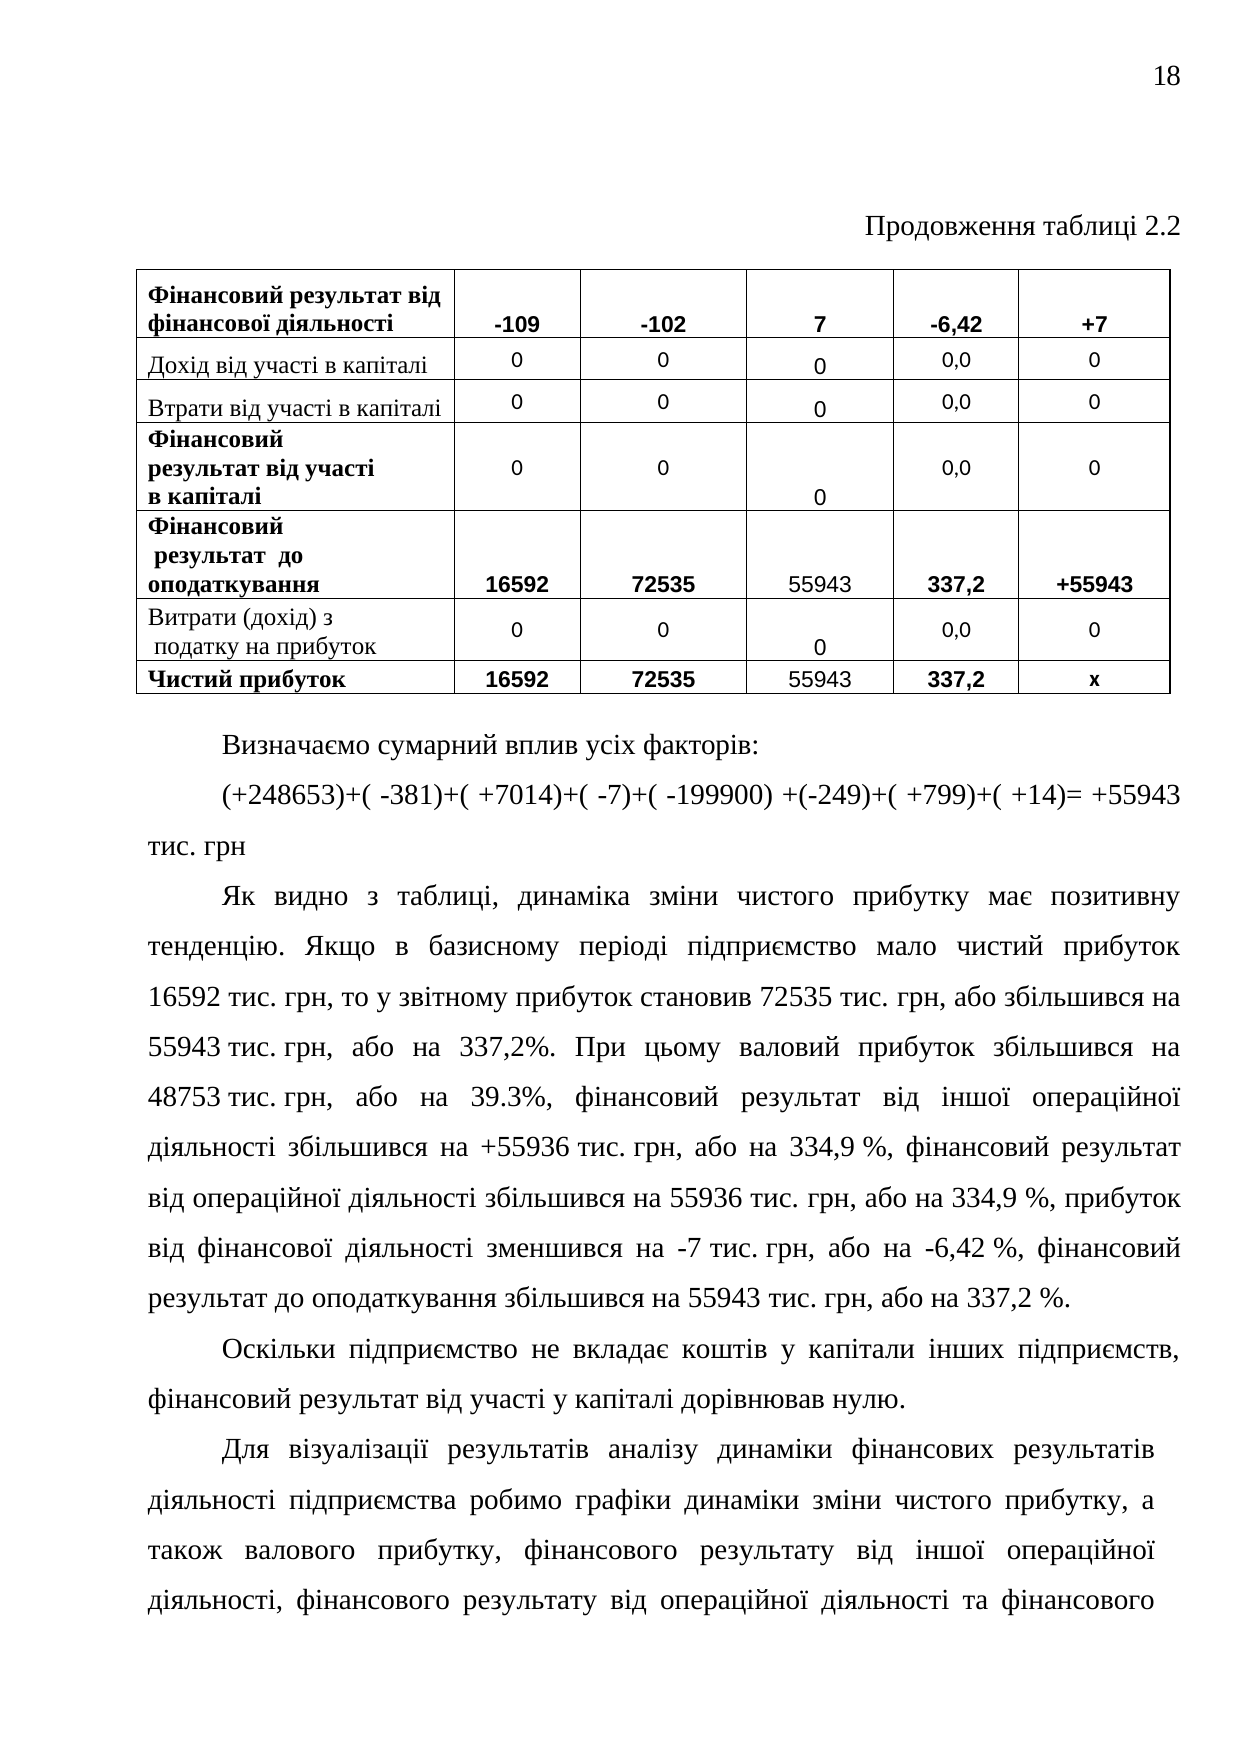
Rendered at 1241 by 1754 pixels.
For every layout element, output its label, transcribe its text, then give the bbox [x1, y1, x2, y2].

table_cell Фінансовий результат від участі в капіталі [137, 423, 454, 510]
table_cell 337,2 [894, 511, 1018, 597]
table_cell +55943 [1019, 511, 1169, 597]
table_header -109 [455, 270, 580, 337]
text Оскільки підприємство не вкладає коштів у капітали інших підприємств, фінансовий результат від участі у капіталі дорівнював нулю. [148, 1331, 1181, 1415]
table_cell 0 [581, 380, 746, 422]
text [148, 1432, 1156, 1616]
table_cell Фінансовий результат до оподаткування [137, 511, 454, 597]
table_cell 0 [455, 338, 580, 379]
table_cell 0,0 [894, 423, 1018, 510]
table_cell 0 [747, 599, 893, 660]
table_cell 0 [581, 338, 746, 379]
table_cell Дохід від участі в капіталі [137, 338, 454, 379]
table_cell 0 [1019, 338, 1169, 379]
table_cell х [1019, 661, 1169, 692]
table_cell 0 [1019, 380, 1169, 422]
table_cell 0 [581, 599, 746, 660]
table_cell 55943 [747, 511, 893, 597]
table_cell 0 [1019, 599, 1169, 660]
table_cell 0 [455, 599, 580, 660]
table_cell 55943 [747, 661, 893, 692]
table_cell 72535 [581, 661, 746, 692]
table_header -102 [581, 270, 746, 337]
table_cell 0 [455, 380, 580, 422]
table_cell 0 [1019, 423, 1169, 510]
table_cell 0 [747, 338, 893, 379]
text (+248653)+( -381)+( +7014)+( -7)+( -199900) +(-249)+( +799)+( +14)= +55943 тис. грн [148, 777, 1181, 861]
table_header +7 [1019, 270, 1169, 337]
table_header Фінансовий результат від фінансової діяльності [137, 270, 454, 337]
table_cell Витрати (дохід) з податку на прибуток [137, 599, 454, 660]
table_cell 0 [455, 423, 580, 510]
table_cell 337,2 [894, 661, 1018, 692]
table_cell 0 [747, 380, 893, 422]
table_header 7 [747, 270, 893, 337]
text Продовження таблиці 2.2 [148, 208, 1181, 241]
table_cell Чистий прибуток [137, 661, 454, 692]
table_cell 0 [581, 423, 746, 510]
text Визначаємо сумарний вплив усіх факторів: [148, 727, 1181, 761]
table_cell 72535 [581, 511, 746, 597]
table_cell 0 [747, 423, 893, 510]
table_cell 0,0 [894, 380, 1018, 422]
table_cell 0,0 [894, 338, 1018, 379]
table_cell 16592 [455, 661, 580, 692]
table_cell 16592 [455, 511, 580, 597]
table_cell Втрати від участі в капіталі [137, 380, 454, 422]
table_cell 0,0 [894, 599, 1018, 660]
table_header -6,42 [894, 270, 1018, 337]
text Як видно з таблиці, динаміка зміни чистого прибутку має позитивну тенденцію. Якщо в базисному періоді підприємство мало чистий прибуток 16592 тис. грн, то у звітному прибуток становив 72535 тис. грн, або збільшився на 55943 тис. грн, або на 337,2%. При цьому валовий прибуток збільшився на 48753 тис. грн, або на 39.3%, фінансовий результат від іншої операційної діяльності збільшився на +55936 тис. грн, або на 334,9 %, фінансовий результат від операційної діяльності збільшився на 55936 тис. грн, або на 334,9 %, прибуток від фінансової діяльності зменшився на -7 тис. грн, або на -6,42 %, фінансовий результат до оподаткування збільшився на 55943 тис. грн, або на 337,2 %. [148, 878, 1181, 1314]
